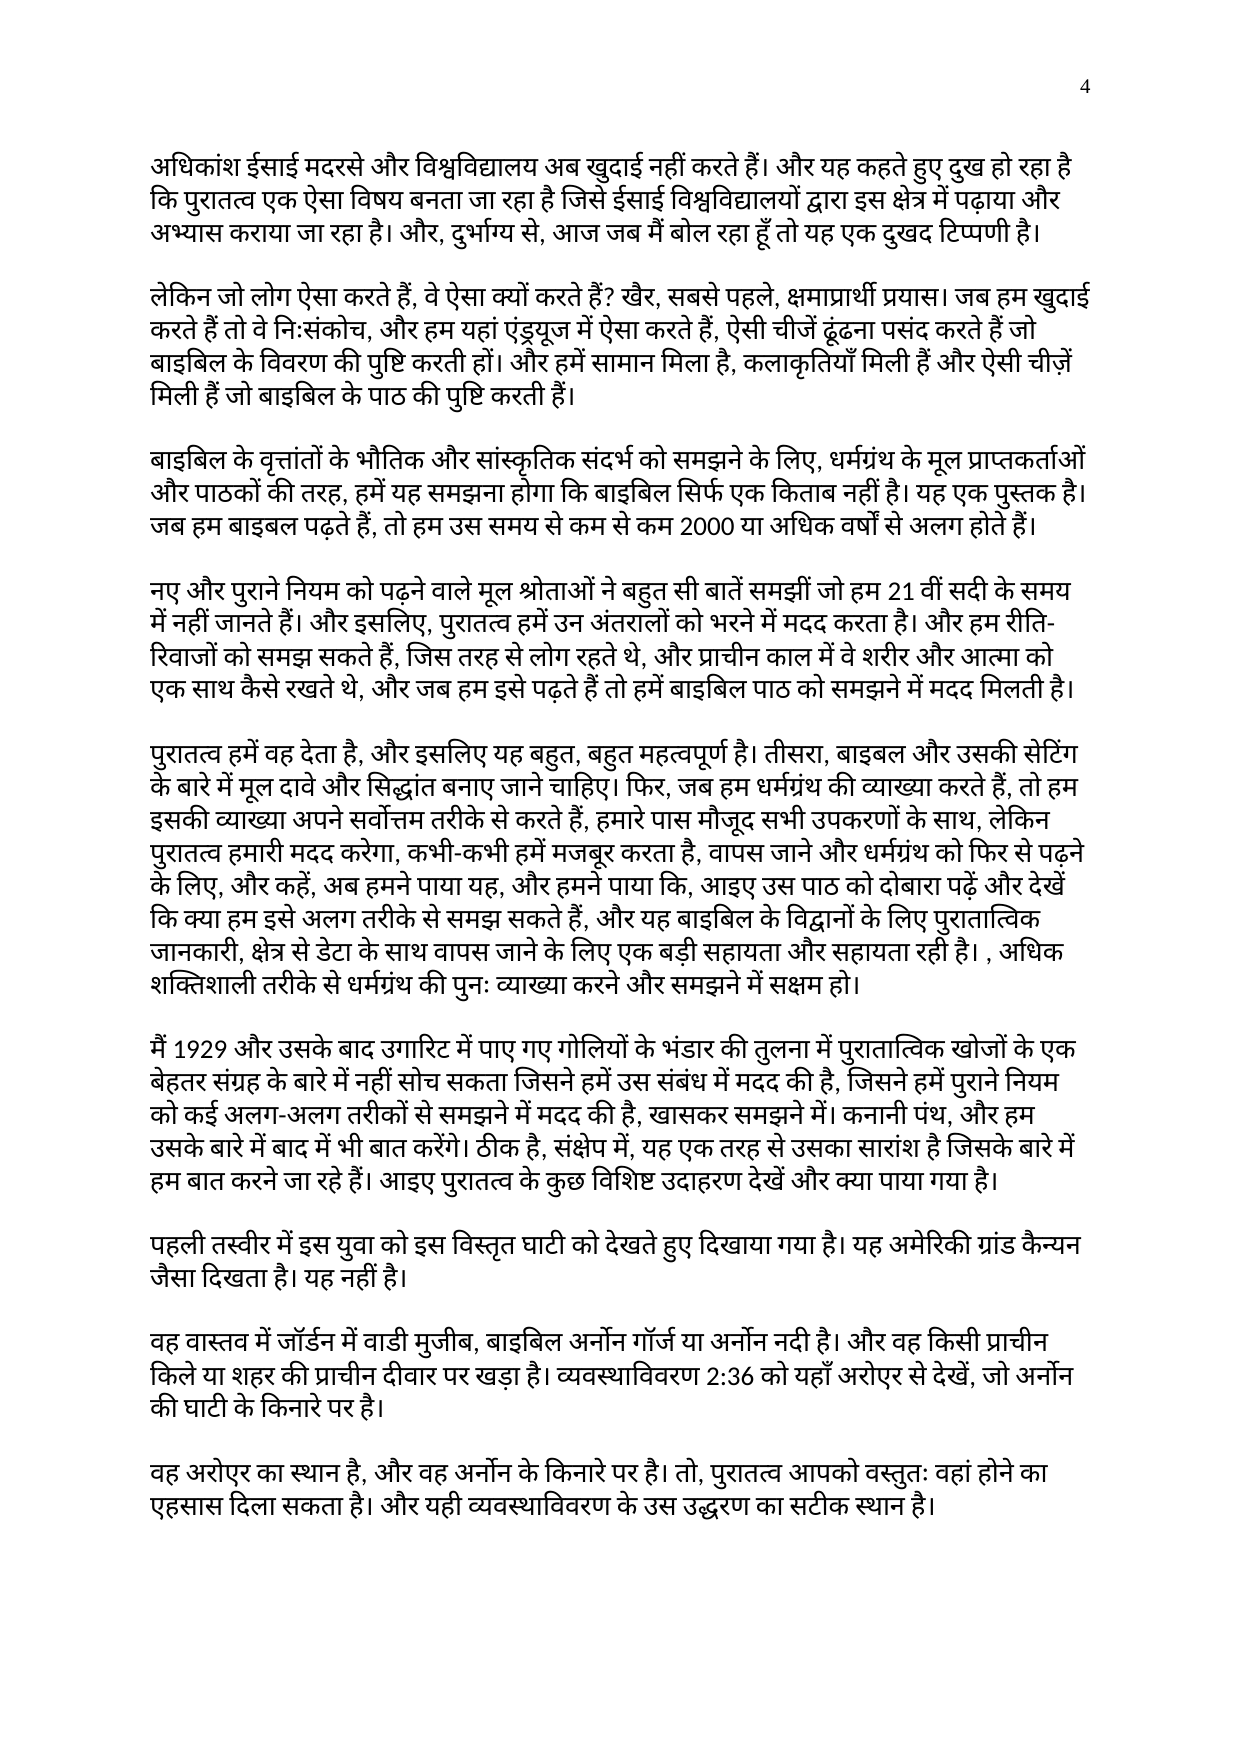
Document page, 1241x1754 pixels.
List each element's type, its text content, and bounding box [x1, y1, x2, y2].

text पुरातत्व हमें वह देता है, और इसलिए यह बहुत, बहुत महत्वपूर्ण है। तीसरा, बाइबल और उसकी सेटिंग के बारे में मूल दावे और सिद्धांत बनाए जाने चाहिए। फिर, जब हम धर्मग्रंथ की व्याख्या करते हैं, तो हम इसकी व्याख्या अपने सर्वोत्तम तरीके से करते हैं, हमारे पास मौजूद सभी उपकरणों के साथ, लेकिन पुरातत्व हमारी मदद करेगा, कभी-कभी हमें मजबूर करता है, वापस जाने और धर्मग्रंथ को फिर से पढ़ने के लिए, और कहें, अब हमने पाया यह, और हमने पाया कि, आइए उस पाठ को दोबारा पढ़ें और देखें कि क्या हम इसे अलग तरीके से समझ सकते हैं, और यह बाइबिल के विद्वानों के लिए पुरातात्विक जानकारी, क्षेत्र से डेटा के साथ वापस जाने के लिए एक बड़ी सहायता और सहायता रही है। , अधिक शक्तिशाली तरीके से धर्मग्रंथ की पुनः व्याख्या करने और समझने में सक्षम हो। [150, 737, 1090, 1001]
text नए और पुराने नियम को पढ़ने वाले मूल श्रोताओं ने बहुत सी बातें समझीं जो हम 21वीं सदी के समय में नहीं जानते हैं। और इसलिए, पुरातत्व हमें उन अंतरालों को भरने में मदद करता है। और हम रीति-रिवाजों को समझ सकते हैं, जिस तरह से लोग रहते थे, और प्राचीन काल में वे शरीर और आत्मा को एक साथ कैसे रखते थे, और जब हम इसे पढ़ते हैं तो हमें बाइबिल पाठ को समझने में मदद मिलती है। [150, 574, 1090, 706]
text मैं 1929 और उसके बाद उगारिट में पाए गए गोलियों के भंडार की तुलना में पुरातात्विक खोजों के एक बेहतर संग्रह के बारे में नहीं सोच सकता जिसने हमें उस संबंध में मदद की है, जिसने हमें पुराने नियम को कई अलग-अलग तरीकों से समझने में मदद की है, खासकर समझने में। कनानी पंथ, और हम उसके बारे में बाद में भी बात करेंगे। ठीक है, संक्षेप में, यह एक तरह से उसका सारांश है जिसके बारे में हम बात करने जा रहे हैं। आइए पुरातत्व के कुछ विशिष्ट उदाहरण देखें और क्या पाया गया है। [150, 1032, 1090, 1197]
text बाइबिल के वृत्तांतों के भौतिक और सांस्कृतिक संदर्भ को समझने के लिए, धर्मग्रंथ के मूल प्राप्तकर्ताओं और पाठकों की तरह, हमें यह समझना होगा कि बाइबिल सिर्फ एक किताब नहीं है। यह एक पुस्तक है। जब हम बाइबल पढ़ते हैं, तो हम उस समय से कम से कम 2000 या अधिक वर्षों से अलग होते हैं। [150, 443, 1090, 542]
text पहली तस्वीर में इस युवा को इस विस्तृत घाटी को देखते हुए दिखाया गया है। यह अमेरिकी ग्रांड कैन्यन जैसा दिखता है। यह नहीं है। [150, 1228, 1090, 1294]
text लेकिन जो लोग ऐसा करते हैं, वे ऐसा क्यों करते हैं? खैर, सबसे पहले, क्षमाप्रार्थी प्रयास। जब हम खुदाई करते हैं तो वे निःसंकोच, और हम यहां एंड्रयूज में ऐसा करते हैं, ऐसी चीजें ढूंढना पसंद करते हैं जो बाइबिल के विवरण की पुष्टि करती हों। और हमें सामान मिला है, कलाकृतियाँ मिली हैं और ऐसी चीज़ें मिली हैं जो बाइबिल के पाठ की पुष्टि करती हैं। [150, 280, 1090, 412]
text वह अरोएर का स्थान है, और वह अर्नोन के किनारे पर है। तो, पुरातत्व आपको वस्तुतः वहां होने का एहसास दिला सकता है। और यही व्यवस्थाविवरण के उस उद्धरण का सटीक स्थान है। [150, 1456, 1090, 1522]
text वह वास्तव में जॉर्डन में वाडी मुजीब, बाइबिल अर्नोन गॉर्ज या अर्नोन नदी है। और वह किसी प्राचीन किले या शहर की प्राचीन दीवार पर खड़ा है। व्यवस्थाविवरण 2:36 को यहाँ अरोएर से देखें, जो अर्नोन की घाटी के किनारे पर है। [150, 1326, 1090, 1425]
text अधिकांश ईसाई मदरसे और विश्वविद्यालय अब खुदाई नहीं करते हैं। और यह कहते हुए दुख हो रहा है कि पुरातत्व एक ऐसा विषय बनता जा रहा है जिसे ईसाई विश्वविद्यालयों द्वारा इस क्षेत्र में पढ़ाया और अभ्यास कराया जा रहा है। और, दुर्भाग्य से, आज जब मैं बोल रहा हूँ तो यह एक दुखद टिप्पणी है। [150, 150, 1090, 249]
